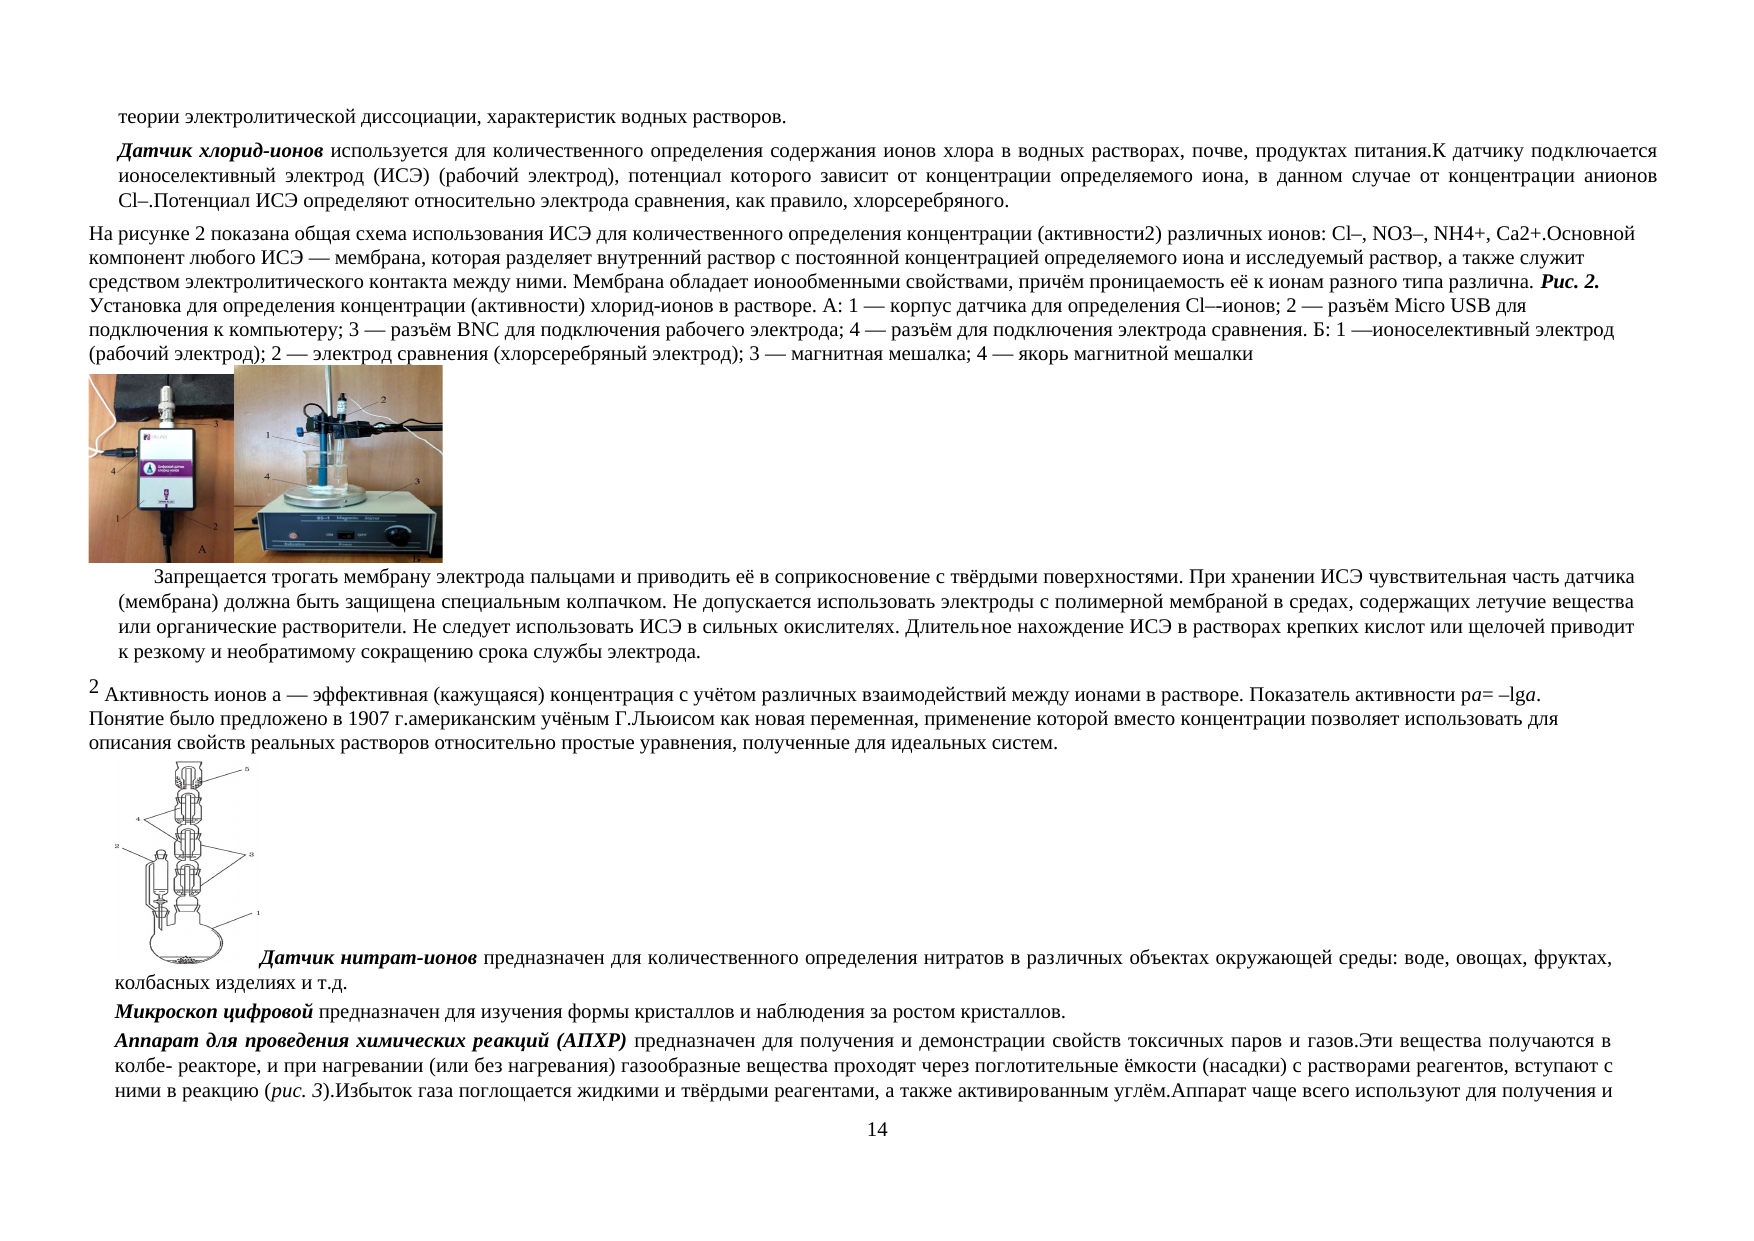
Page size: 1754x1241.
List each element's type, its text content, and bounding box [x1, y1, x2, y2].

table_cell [107, 99, 1668, 132]
table_cell Датчик хлорид-ионов используется для количественного определения содержания ионов хлора в водных растворах, почве, продуктах питания.К датчику подключается ионоселективный электрод (ИСЭ) (рабочий электрод), потенциал которого зависит от концентрации определяемого иона, в данном случае от концентрации анионов Cl–.Потенциал ИСЭ определяют относительно электрода сравнения, как правило, хлорсеребряного. [107, 133, 1668, 221]
text На рисунке 2 показана общая схема использования ИСЭ для количественного определения концентрации (активности2) различных ионов: Cl–, NO3–, NH4+, Ca2+.Основной компонент любого ИСЭ — мембрана, которая разделяет внутренний раствор с постоянной концентрацией определяемого иона и исследуемый раствор, а также служит средством электролитического контакта между ними. Мембрана обладает ионообменными свойствами, причём проницаемость её к ионам разного типа различна. Рис. 2. Установка для определения концентрации (активности) хлорид-ионов в растворе. А: 1 — корпус датчика для определения Cl–-ионов; 2 — разъём Micro USB для подключения к компьютеру; 3 — разъём BNC для подключения рабочего электрода; 4 — разъём для подключения электрода сравнения. Б: 1 —ионоселективный электрод (рабочий электрод); 2 — электрод сравнения (хлорсеребряный электрод); 3 — магнитная мешалка; 4 — якорь магнитной мешалки [88, 221, 1636, 365]
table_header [103, 754, 1624, 1102]
text Понятие было предложено в 1907 г.американским учёным Г.Льюисом как новая переменная, применение которой вместо концентрации позволяет использовать для описания свойств реальных растворов относительно простые уравнения, полученные для идеальных систем. [88, 706, 1636, 754]
text Запрещается трогать мембрану электрода пальцами и приводить её в соприкосновение с твёрдыми поверхностями. При хранении ИСЭ чувствительная часть датчика (мембрана) должна быть защищена специальным колпачком. Не допускается использовать электроды с полимерной мембраной в средах, содержащих летучие вещества или органические растворители. Не следует использовать ИСЭ в сильных окислителях. Длительное нахождение ИСЭ в растворах крепких кислот или щелочей приводит к резкому и необратимому сокращению срока службы электрода. [118, 563, 1636, 663]
text 2 Активность ионов а — эффективная (кажущаяся) концентрация с учётом различных взаимодействий между ионами в растворе. Показатель активности pa= –lga. [88, 674, 1636, 706]
